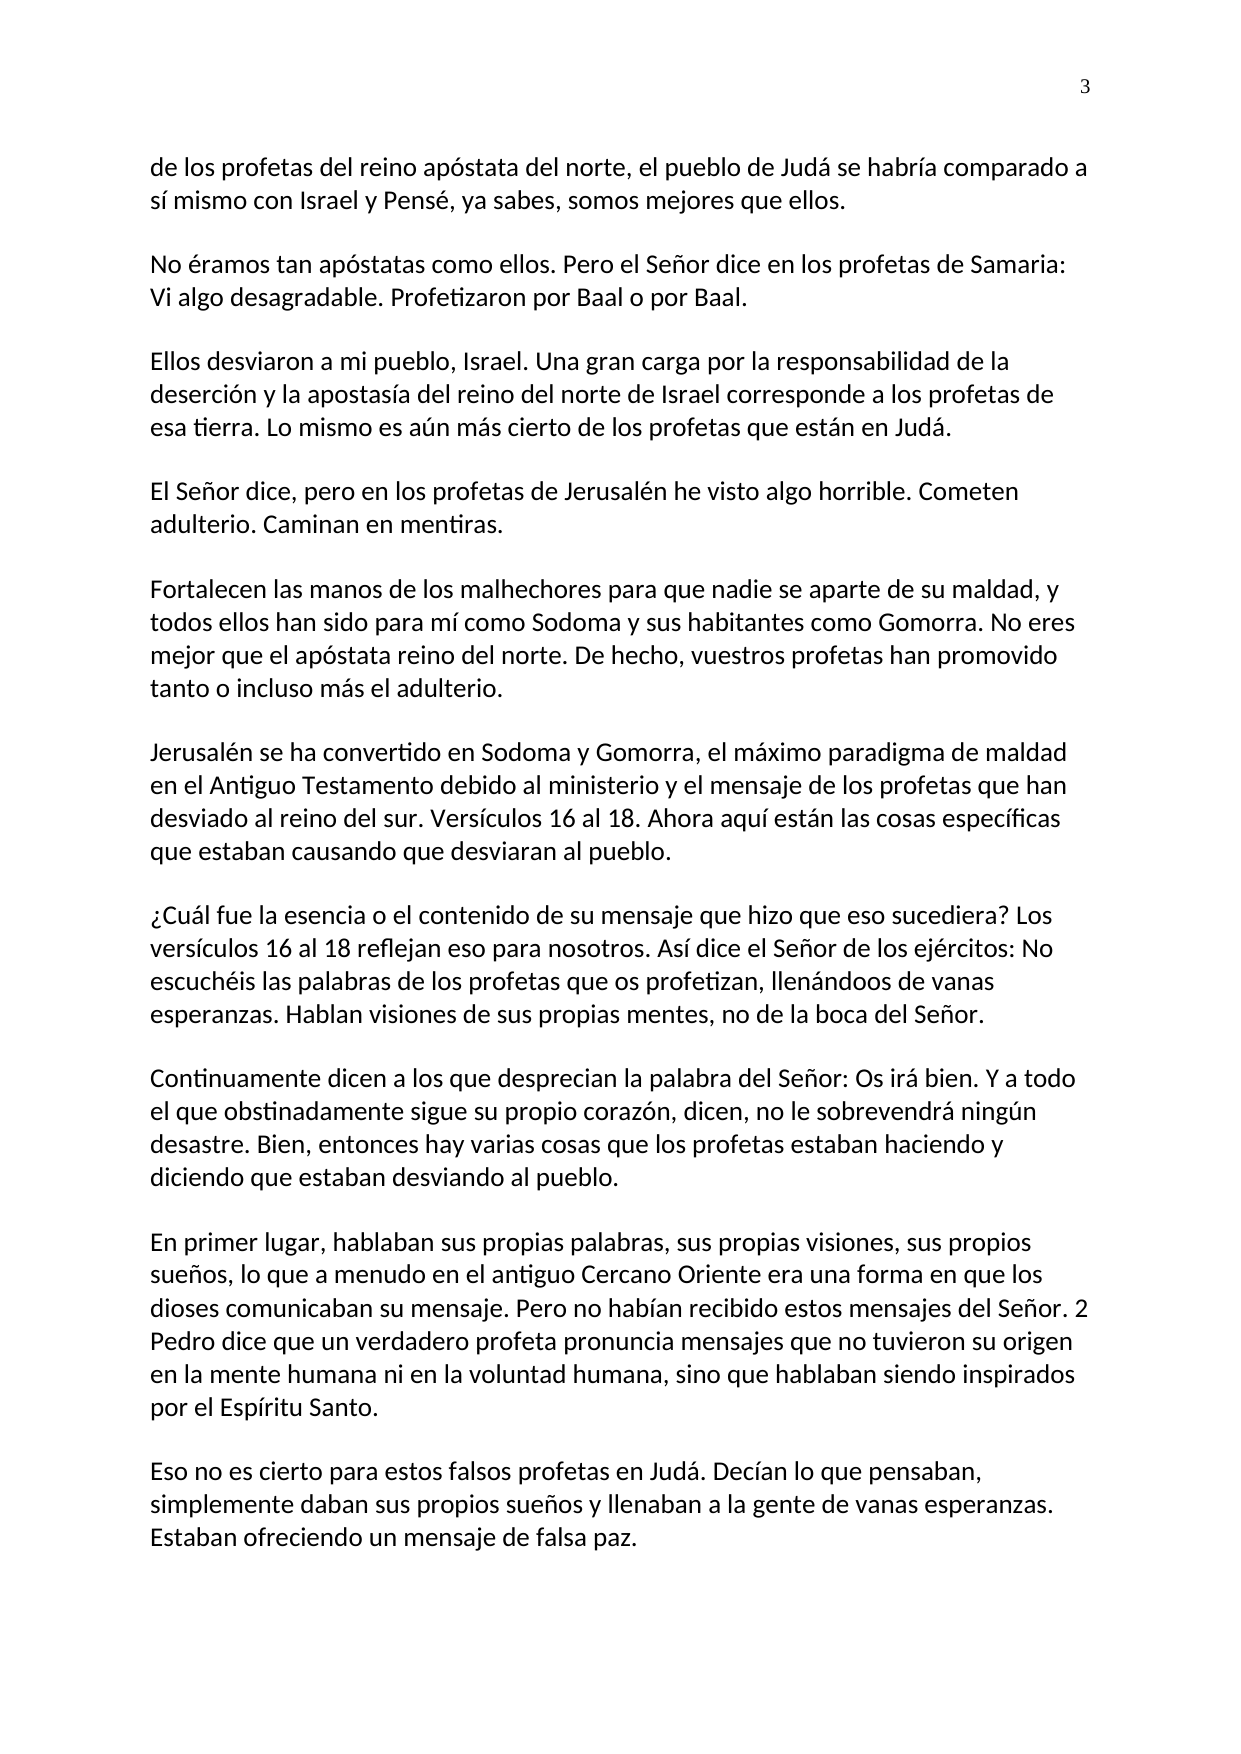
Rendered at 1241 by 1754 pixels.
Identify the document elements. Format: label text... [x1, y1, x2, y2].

text No éramos tan apóstatas como ellos. Pero el Señor dice en los profetas de Samaria: Vi algo desagradable. Profetizaron por Baal o por Baal. [150, 247, 1090, 313]
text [150, 150, 1090, 216]
text Eso no es cierto para estos falsos profetas en Judá. Decían lo que pensaban, simplemente daban sus propios sueños y llenaban a la gente de vanas esperanzas. Estaban ofreciendo un mensaje de falsa paz. [150, 1454, 1090, 1553]
text Ellos desviaron a mi pueblo, Israel. Una gran carga por la responsabilidad de la deserción y la apostasía del reino del norte de Israel corresponde a los profetas de esa tierra. Lo mismo es aún más cierto de los profetas que están en Judá. [150, 344, 1090, 443]
text Jerusalén se ha convertido en Sodoma y Gomorra, el máximo paradigma de maldad en el Antiguo Testamento debido al ministerio y el mensaje de los profetas que han desviado al reino del sur. Versículos 16 al 18. Ahora aquí están las cosas específicas que estaban causando que desviaran al pueblo. [150, 735, 1090, 867]
text ¿Cuál fue la esencia o el contenido de su mensaje que hizo que eso sucediera? Los versículos 16 al 18 reflejan eso para nosotros. Así dice el Señor de los ejércitos: No escuchéis las palabras de los profetas que os profetizan, llenándoos de vanas esperanzas. Hablan visiones de sus propias mentes, no de la boca del Señor. [150, 898, 1090, 1030]
text Fortalecen las manos de los malhechores para que nadie se aparte de su maldad, y todos ellos han sido para mí como Sodoma y sus habitantes como Gomorra. No eres mejor que el apóstata reino del norte. De hecho, vuestros profetas han promovido tanto o incluso más el adulterio. [150, 572, 1090, 704]
text En primer lugar, hablaban sus propias palabras, sus propias visiones, sus propios sueños, lo que a menudo en el antiguo Cercano Oriente era una forma en que los dioses comunicaban su mensaje. Pero no habían recibido estos mensajes del Señor. 2 Pedro dice que un verdadero profeta pronuncia mensajes que no tuvieron su origen en la mente humana ni en la voluntad humana, sino que hablaban siendo inspirados por el Espíritu Santo. [150, 1225, 1090, 1423]
text El Señor dice, pero en los profetas de Jerusalén he visto algo horrible. Cometen adulterio. Caminan en mentiras. [150, 474, 1090, 541]
text Continuamente dicen a los que desprecian la palabra del Señor: Os irá bien. Y a todo el que obstinadamente sigue su propio corazón, dicen, no le sobrevendrá ningún desastre. Bien, entonces hay varias cosas que los profetas estaban haciendo y diciendo que estaban desviando al pueblo. [150, 1061, 1090, 1193]
